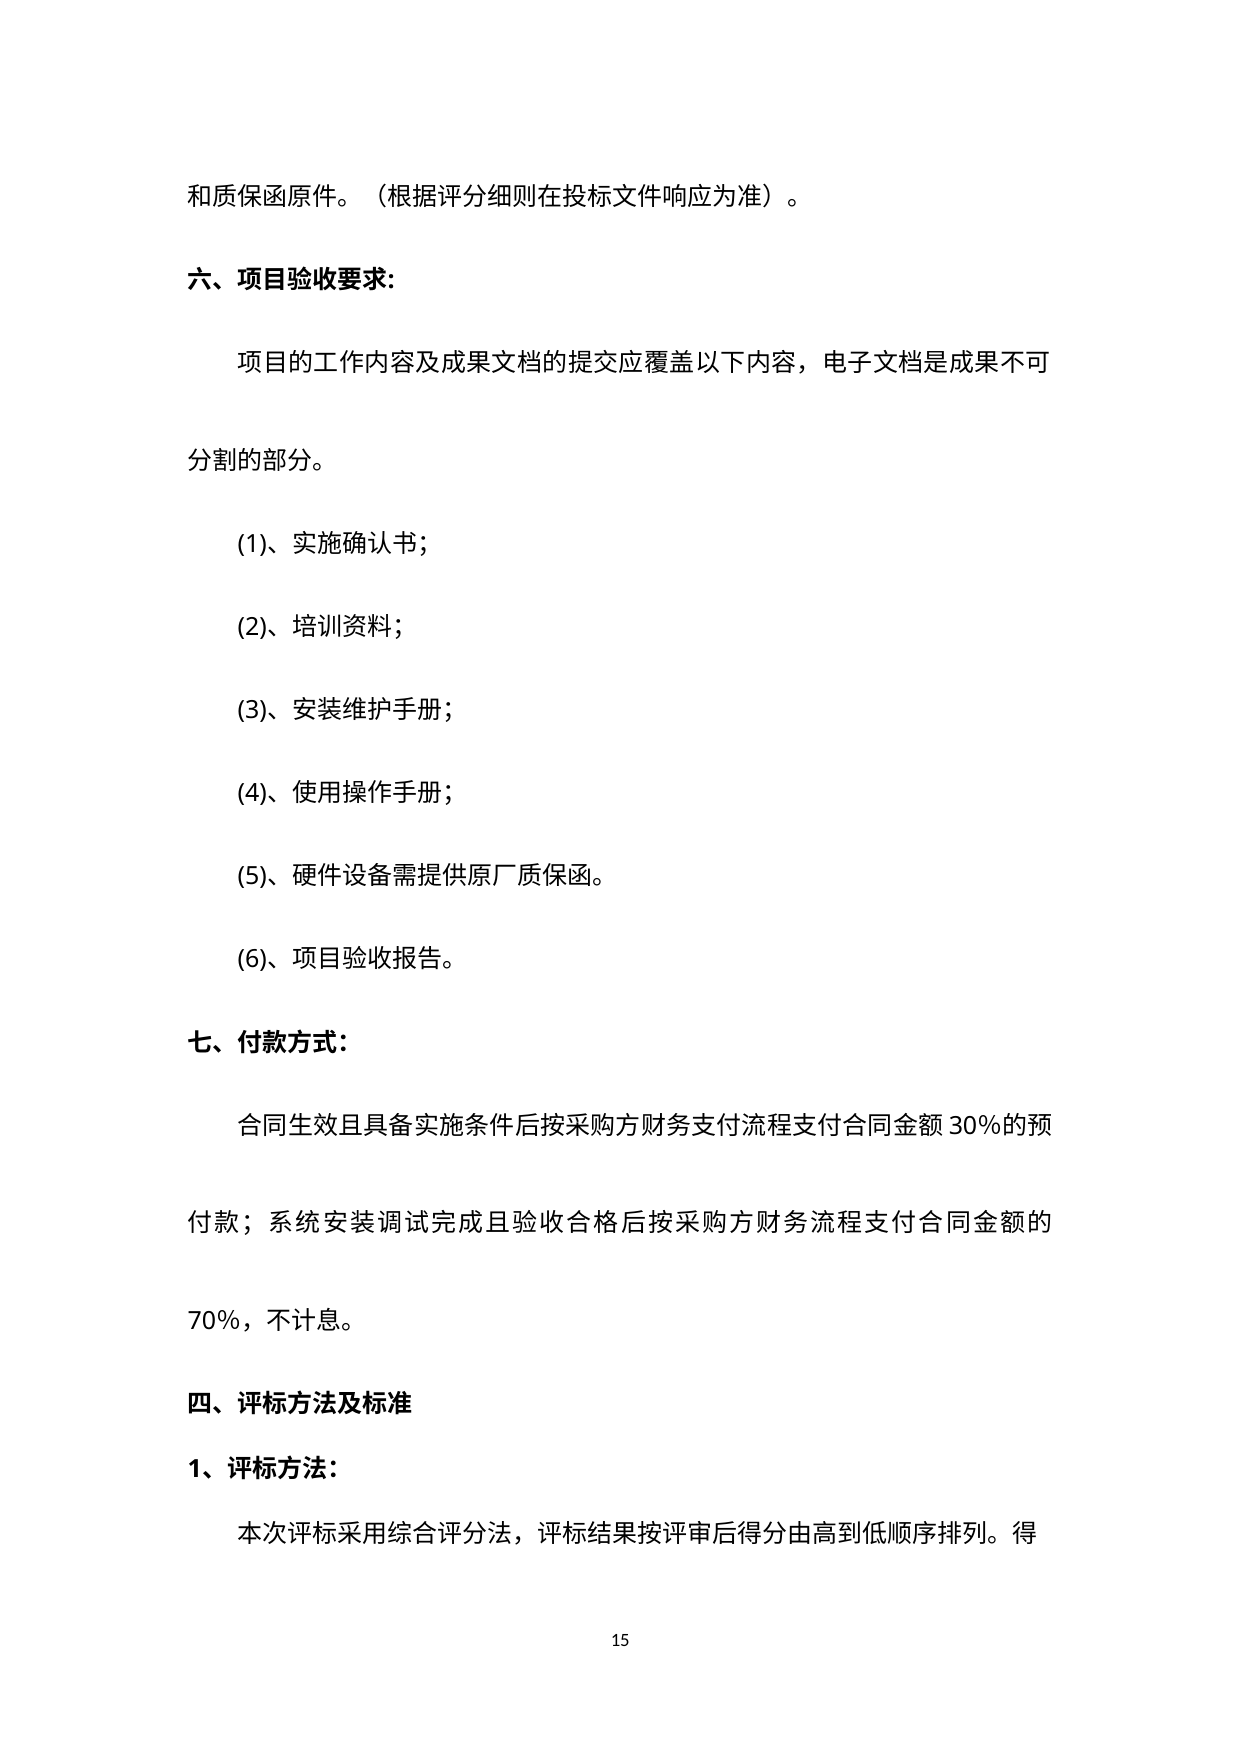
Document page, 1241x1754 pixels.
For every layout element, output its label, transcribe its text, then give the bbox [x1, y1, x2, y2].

text 1、评标方法： [187, 1434, 1053, 1499]
text 六、项目验收要求: [187, 245, 1053, 310]
text 四、评标方法及标准 [187, 1369, 1053, 1434]
text (6)、项目验收报告。 [187, 924, 1053, 989]
text (5)、硬件设备需提供原厂质保函。 [187, 841, 1053, 906]
text 合同生效且具备实施条件后按采购方财务支付流程支付合同金额30％的预付款；系统安装调试完成且验收合格后按采购方财务流程支付合同金额的70％，不计息。 [187, 1091, 1053, 1351]
text (4)、使用操作手册； [187, 758, 1053, 823]
text (1)、实施确认书； [187, 509, 1053, 574]
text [187, 162, 1083, 227]
text (2)、培训资料； [187, 592, 1053, 657]
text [187, 1499, 1053, 1564]
text 七、付款方式： [187, 1008, 1053, 1073]
text 项目的工作内容及成果文档的提交应覆盖以下内容，电子文档是成果不可分割的部分。 [187, 328, 1053, 491]
text (3)、安装维护手册； [187, 675, 1053, 740]
